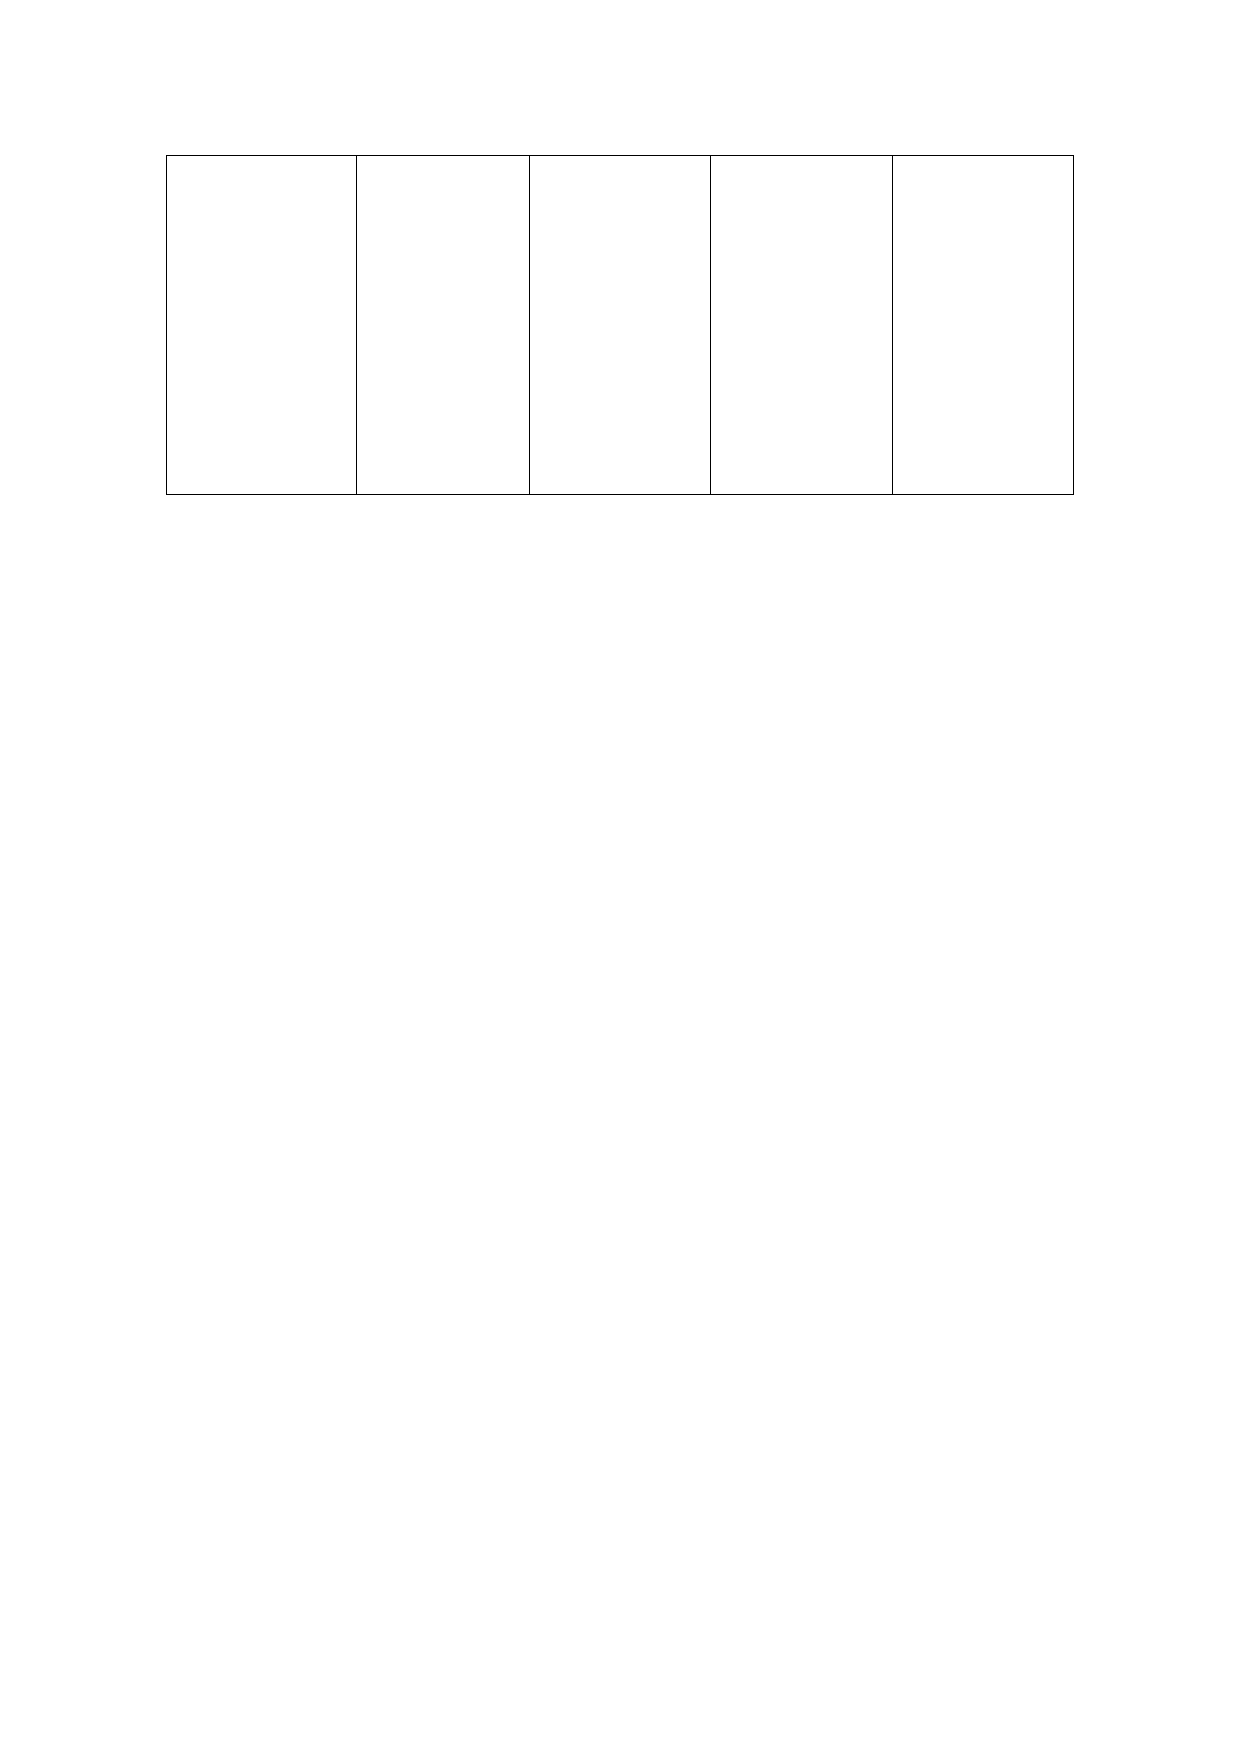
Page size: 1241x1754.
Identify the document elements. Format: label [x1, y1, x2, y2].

table_cell [893, 156, 1073, 494]
table_cell [530, 156, 710, 494]
table_cell [357, 156, 529, 494]
table_cell [167, 156, 356, 494]
table_cell [711, 156, 892, 494]
